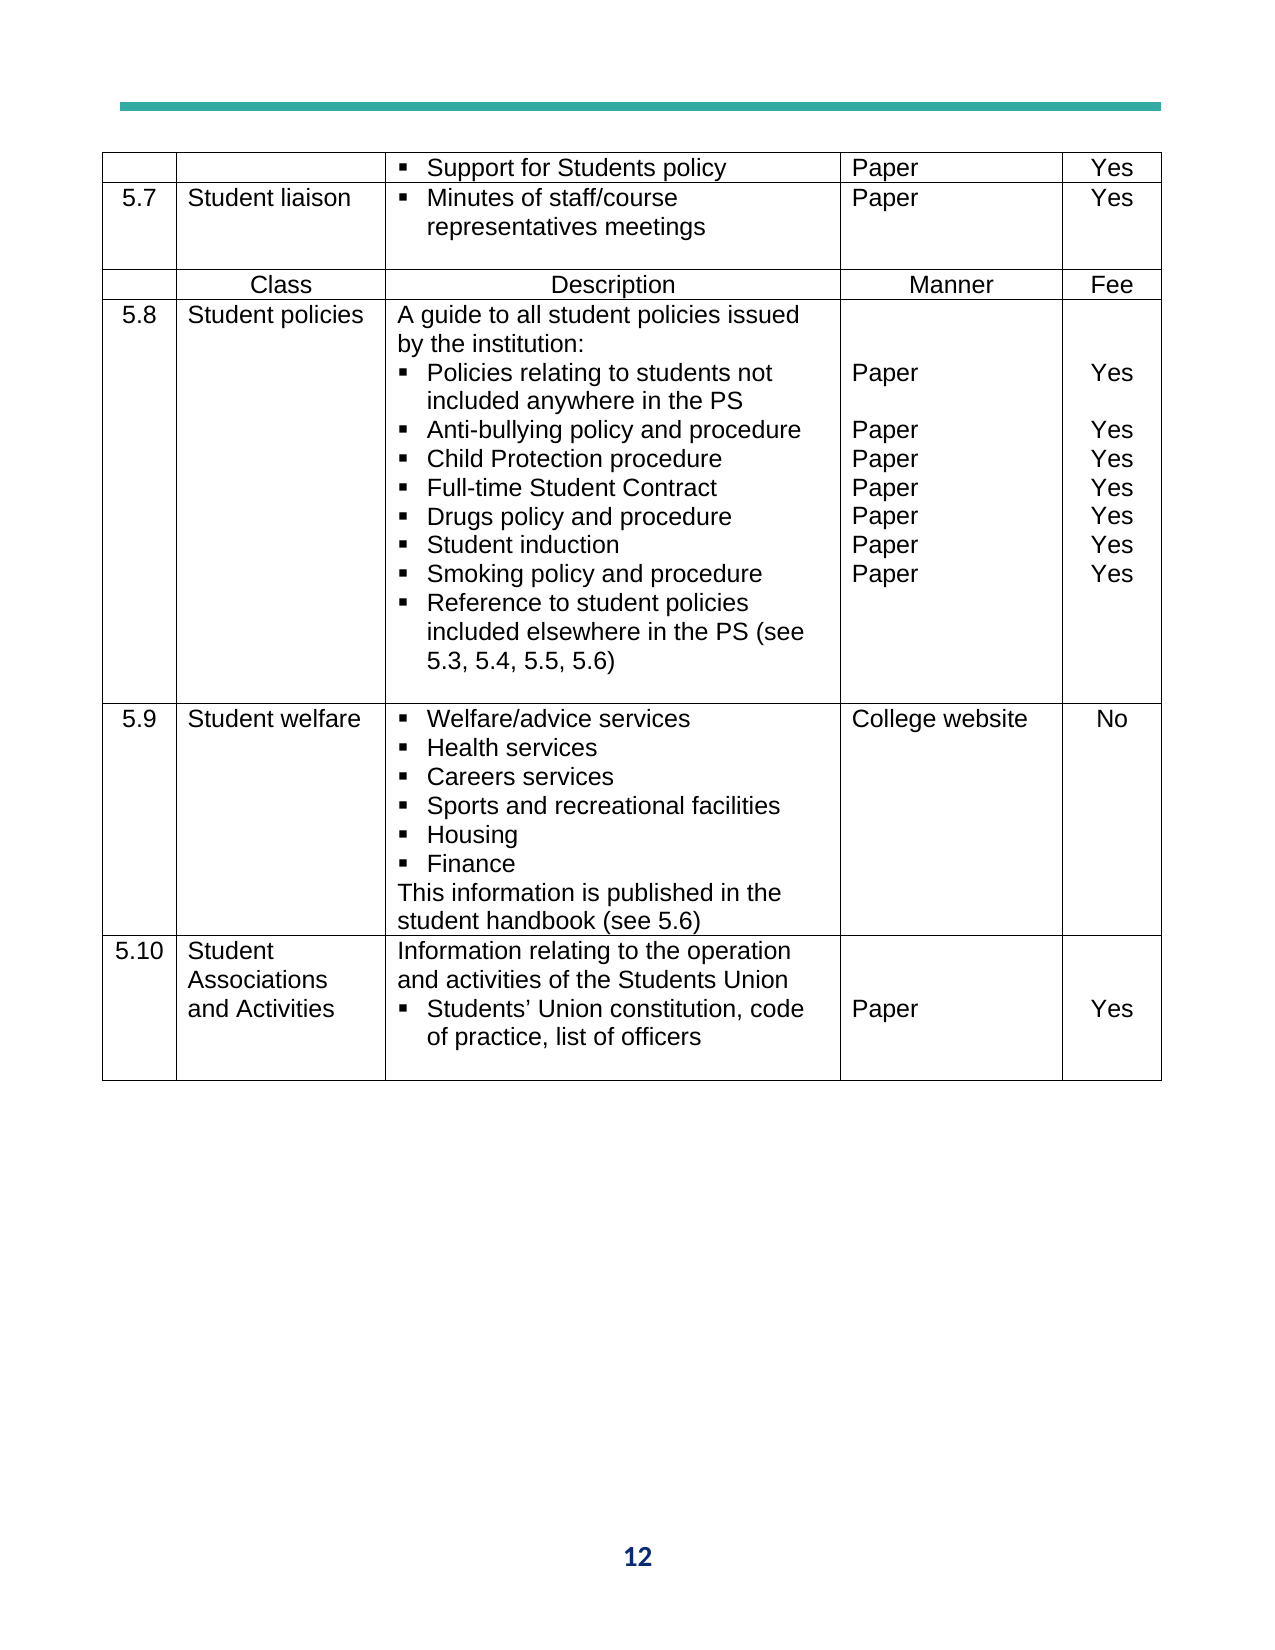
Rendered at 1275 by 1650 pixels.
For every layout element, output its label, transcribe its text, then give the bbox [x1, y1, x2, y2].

table_cell Support for Students policy [386, 153, 840, 182]
table_cell Manner [841, 270, 1062, 299]
table_cell 5.8 [103, 300, 176, 703]
table_cell Minutes of staff/course representatives meetings [386, 183, 840, 269]
table_cell Paper [841, 183, 1062, 269]
table_cell [103, 270, 176, 299]
table_cell Class [177, 270, 385, 299]
table_cell Paper [841, 153, 1062, 182]
table_cell Student welfare [177, 704, 385, 935]
table_cell College website [841, 704, 1062, 935]
table_cell Paper Paper Paper Paper Paper Paper Paper [841, 300, 1062, 703]
table_cell 5.9 [103, 704, 176, 935]
table_cell 5.10 [103, 936, 176, 1080]
table_cell Yes [1063, 183, 1161, 269]
table_cell Yes [1063, 936, 1161, 1080]
table_cell Student liaison [177, 183, 385, 269]
table_cell Information relating to the operation and activities of the Students Union Students’ Union constitution, code of practice, list of officers [386, 936, 840, 1080]
table_cell 5.7 [103, 183, 176, 269]
table_cell Yes [1063, 153, 1161, 182]
table_cell Student policies [177, 300, 385, 703]
table_cell No [1063, 704, 1161, 935]
table_cell A guide to all student policies issued by the institution: Policies relating to students not included anywhere in the PS Anti-bullying policy and procedure Child Protection procedure Full-time Student Contract Drugs policy and procedure Student induction Smoking policy and procedure Reference to student policies included elsewhere in the PS (see 5.3, 5.4, 5.5, 5.6) [386, 300, 840, 703]
table_cell Fee [1063, 270, 1161, 299]
table_cell Student Associations and Activities [177, 936, 385, 1080]
table_cell Welfare/advice services Health services Careers services Sports and recreational facilities Housing Finance This information is published in the student handbook (see 5.6) [386, 704, 840, 935]
table_cell Description [386, 270, 840, 299]
table_cell Yes Yes Yes Yes Yes Yes Yes [1063, 300, 1161, 703]
table_cell Paper [841, 936, 1062, 1080]
